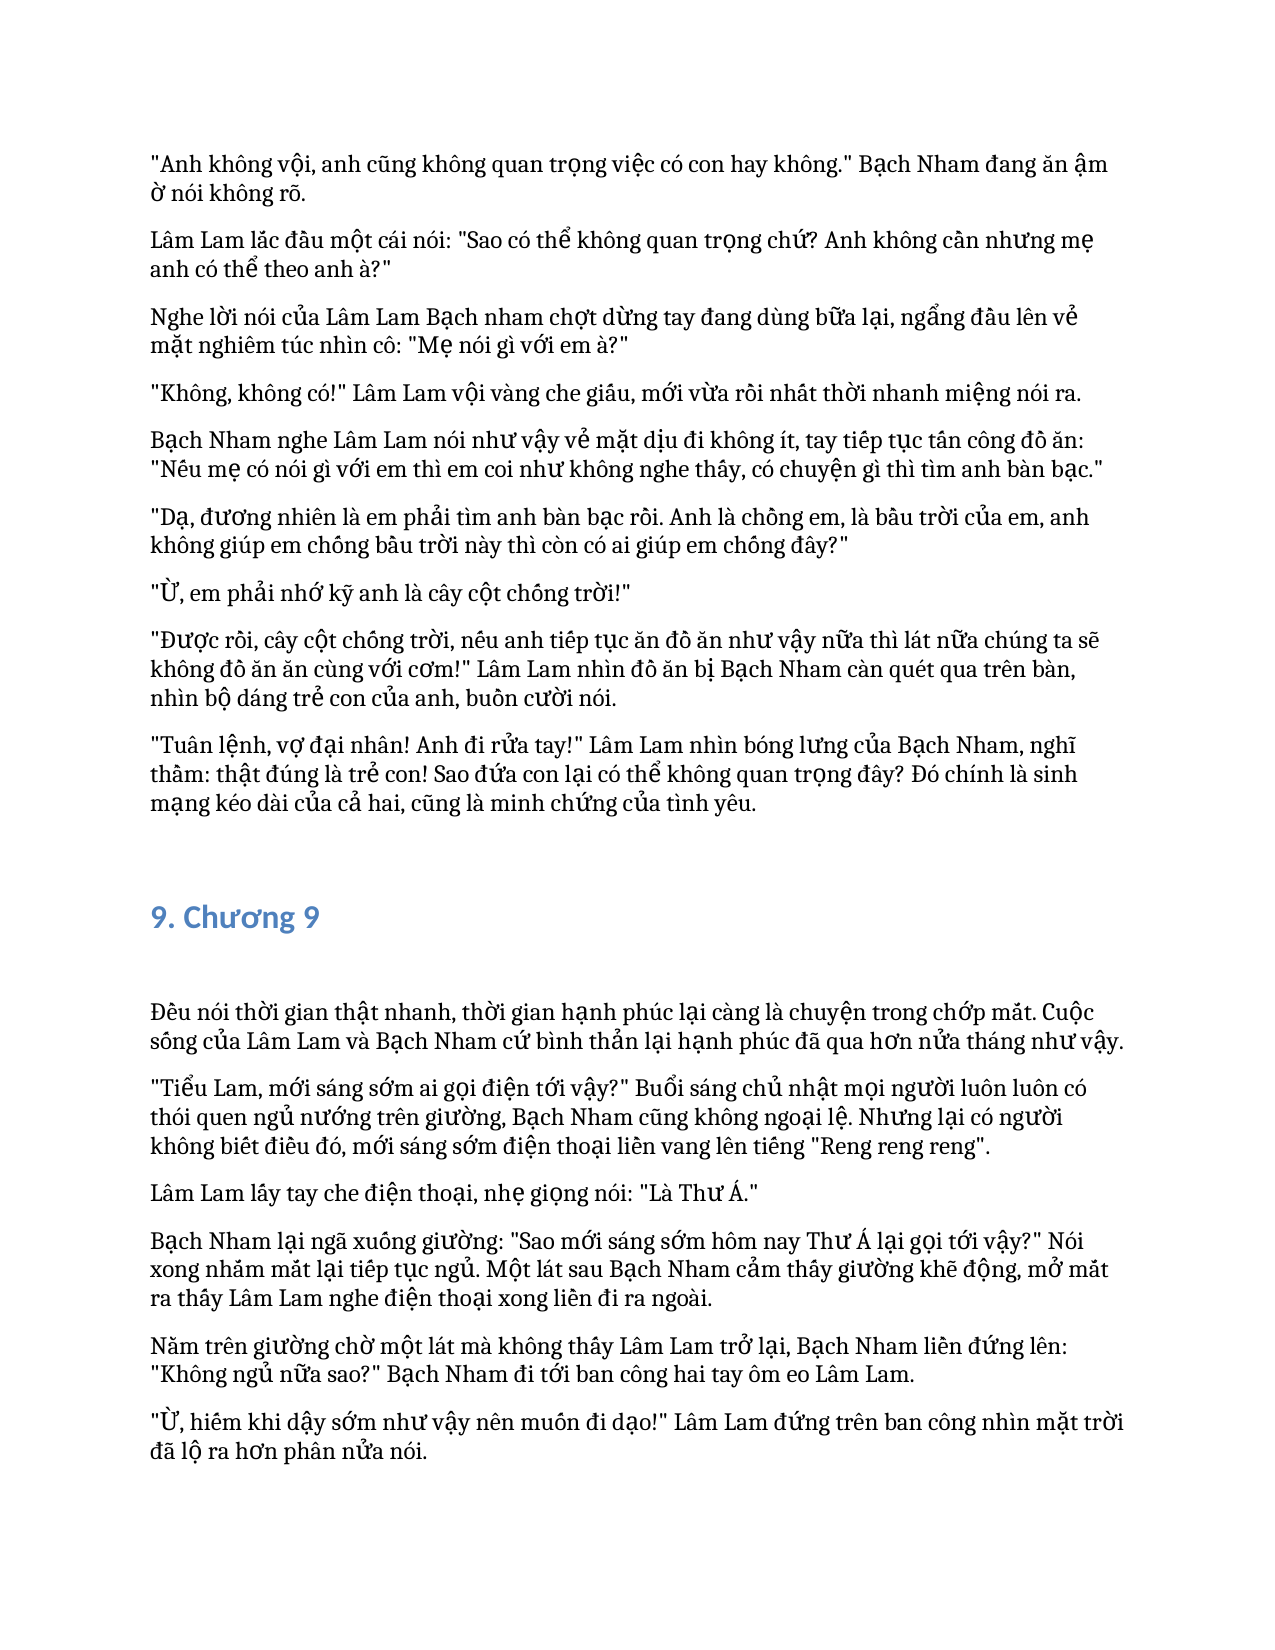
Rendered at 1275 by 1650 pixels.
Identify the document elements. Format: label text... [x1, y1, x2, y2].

text "Tiểu Lam, mới sáng sớm ai gọi điện tới vậy?" Buổi sáng chủ nhật mọi người luôn luôn có thói quen ngủ nướng trên giường, Bạch Nham cũng không ngoại lệ. Nhưng lại có người không biết điều đó, mới sáng sớm điện thoại liền vang lên tiếng "Reng reng reng". [150, 1074, 1125, 1160]
text "Anh không vội, anh cũng không quan trọng việc có con hay không." Bạch Nham đang ăn ậm ờ nói không rõ. [150, 150, 1125, 207]
text "Được rồi, cây cột chống trời, nếu anh tiếp tục ăn đồ ăn như vậy nữa thì lát nữa chúng ta sẽ không đồ ăn ăn cùng với cơm!" Lâm Lam nhìn đồ ăn bị Bạch Nham càn quét qua trên bàn, nhìn bộ dáng trẻ con của anh, buồn cười nói. [150, 626, 1125, 712]
text Lâm Lam lấy tay che điện thoại, nhẹ giọng nói: "Là Thư Á." [150, 1179, 1125, 1208]
text "Không, không có!" Lâm Lam vội vàng che giấu, mới vừa rồi nhất thời nhanh miệng nói ra. [150, 379, 1125, 407]
text Lâm Lam lắc đầu một cái nói: "Sao có thể không quan trọng chứ? Anh không cần nhưng mẹ anh có thể theo anh à?" [150, 226, 1125, 284]
text "Ừ, em phải nhớ kỹ anh là cây cột chống trời!" [150, 579, 1125, 607]
text Nằm trên giường chờ một lát mà không thấy Lâm Lam trở lại, Bạch Nham liền đứng lên: "Không ngủ nữa sao?" Bạch Nham đi tới ban công hai tay ôm eo Lâm Lam. [150, 1332, 1125, 1389]
text Bạch Nham lại ngã xuống giường: "Sao mới sáng sớm hôm nay Thư Á lại gọi tới vậy?" Nói xong nhắm mắt lại tiếp tục ngủ. Một lát sau Bạch Nham cảm thấy giường khẽ động, mở mắt ra thấy Lâm Lam nghe điện thoại xong liền đi ra ngoài. [150, 1227, 1125, 1313]
text Nghe lời nói của Lâm Lam Bạch nham chợt dừng tay đang dùng bữa lại, ngẩng đầu lên vẻ mặt nghiêm túc nhìn cô: "Mẹ nói gì với em à?" [150, 302, 1125, 360]
text Bạch Nham nghe Lâm Lam nói như vậy vẻ mặt dịu đi không ít, tay tiếp tục tấn công đồ ăn: "Nếu mẹ có nói gì với em thì em coi như không nghe thấy, có chuyện gì thì tìm anh bàn bạc." [150, 426, 1125, 484]
text Đều nói thời gian thật nhanh, thời gian hạnh phúc lại càng là chuyện trong chớp mắt. Cuộc sống của Lâm Lam và Bạch Nham cứ bình thản lại hạnh phúc đã qua hơn nửa tháng như vậy. [150, 940, 1125, 1055]
text "Dạ, đương nhiên là em phải tìm anh bàn bạc rồi. Anh là chồng em, là bầu trời của em, anh không giúp em chống bầu trời này thì còn có ai giúp em chống đây?" [150, 502, 1125, 560]
subtitle 9. Chương 9 [150, 896, 1125, 937]
text "Tuân lệnh, vợ đại nhân! Anh đi rửa tay!" Lâm Lam nhìn bóng lưng của Bạch Nham, nghĩ thầm: thật đúng là trẻ con! Sao đứa con lại có thể không quan trọng đây? Đó chính là sinh mạng kéo dài của cả hai, cũng là minh chứng của tình yêu. [150, 731, 1125, 875]
text "Ừ, hiếm khi dậy sớm như vậy nên muốn đi dạo!" Lâm Lam đứng trên ban công nhìn mặt trời đã lộ ra hơn phân nửa nói. [150, 1408, 1125, 1465]
